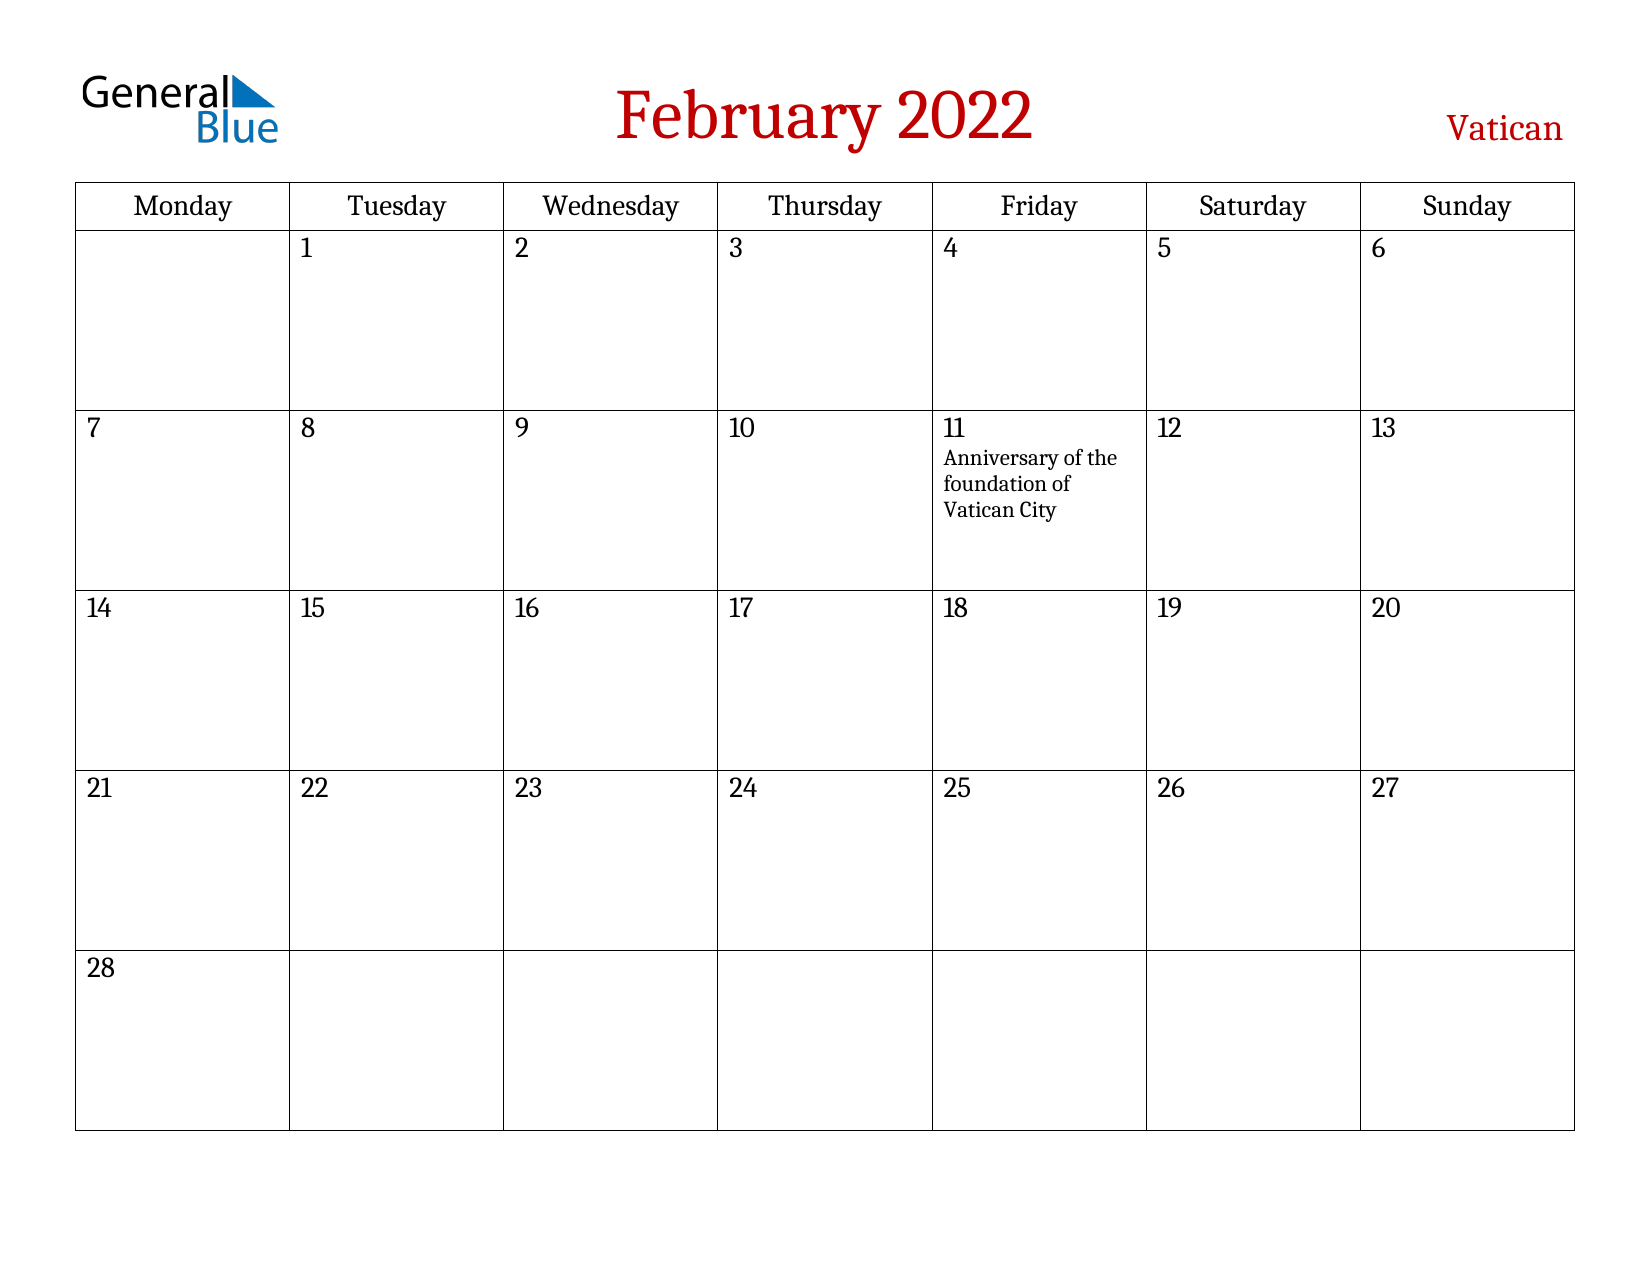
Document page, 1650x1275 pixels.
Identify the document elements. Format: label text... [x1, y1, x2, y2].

table_cell [76, 805, 289, 950]
table_cell 5 [1147, 231, 1360, 264]
table_cell 17 [718, 591, 932, 625]
table_cell 6 [1361, 231, 1574, 264]
table_cell 15 [290, 591, 503, 625]
table_cell 20 [1361, 591, 1574, 625]
table_cell 23 [504, 771, 717, 805]
table_cell [290, 265, 503, 410]
table_cell [933, 951, 1146, 985]
table_cell [504, 985, 717, 1130]
table_cell Tuesday [290, 183, 503, 230]
table_cell [933, 625, 1146, 770]
table_cell [718, 805, 932, 950]
table_cell [504, 265, 717, 410]
table_cell [76, 231, 289, 264]
table_cell [1147, 265, 1360, 410]
table_cell 24 [718, 771, 932, 805]
table_cell [290, 805, 503, 950]
table_cell [290, 951, 503, 985]
table_cell [718, 985, 932, 1130]
table_cell [933, 265, 1146, 410]
table_cell 18 [933, 591, 1146, 625]
table_cell Wednesday [504, 183, 717, 230]
table_cell 12 [1147, 411, 1360, 444]
table_cell 19 [1147, 591, 1360, 625]
table_cell [1147, 951, 1360, 985]
table_cell [1147, 625, 1360, 770]
table_cell [1361, 625, 1574, 770]
table_cell 10 [718, 411, 932, 444]
table_cell [1147, 805, 1360, 950]
table_cell [1361, 985, 1574, 1130]
table_cell 22 [290, 771, 503, 805]
table_header Vatican [1146, 75, 1574, 182]
table_cell [1147, 985, 1360, 1130]
table_cell [1361, 445, 1574, 590]
table_cell [76, 445, 289, 590]
table_cell 27 [1361, 771, 1574, 805]
table_cell 21 [76, 771, 289, 805]
table_cell [504, 625, 717, 770]
table_cell 9 [504, 411, 717, 444]
table_cell Sunday [1361, 183, 1574, 230]
table_cell 11 [933, 411, 1146, 444]
picture [82, 75, 278, 143]
table_cell 25 [933, 771, 1146, 805]
table_cell 16 [504, 591, 717, 625]
table_cell Monday [76, 183, 289, 230]
table_cell [1361, 265, 1574, 410]
table_cell 26 [1147, 771, 1360, 805]
table_cell 4 [933, 231, 1146, 264]
table_cell [1361, 951, 1574, 985]
table_cell [718, 445, 932, 590]
table_cell [504, 805, 717, 950]
table_cell Friday [933, 183, 1146, 230]
table_cell [76, 265, 289, 410]
table_cell [76, 985, 289, 1130]
table_cell 14 [76, 591, 289, 625]
table_cell [1147, 445, 1360, 590]
table_cell 28 [76, 951, 289, 985]
table_cell [290, 985, 503, 1130]
table_cell 3 [718, 231, 932, 264]
table_cell 13 [1361, 411, 1574, 444]
table_cell 2 [504, 231, 717, 264]
table_cell [76, 625, 289, 770]
table_header February 2022 [504, 75, 1146, 182]
table_cell Anniversary of the foundation of Vatican City [933, 445, 1146, 590]
table_header [76, 75, 503, 182]
table_cell [290, 445, 503, 590]
table_cell [718, 951, 932, 985]
table_cell [1361, 805, 1574, 950]
table_cell [933, 985, 1146, 1130]
table_cell [718, 265, 932, 410]
table_cell [504, 951, 717, 985]
table_cell 7 [76, 411, 289, 444]
table_cell [290, 625, 503, 770]
table_cell 1 [290, 231, 503, 264]
table_cell 8 [290, 411, 503, 444]
table_cell [718, 625, 932, 770]
table_cell [933, 805, 1146, 950]
table_cell Saturday [1147, 183, 1360, 230]
table_cell Thursday [718, 183, 932, 230]
table_cell [504, 445, 717, 590]
